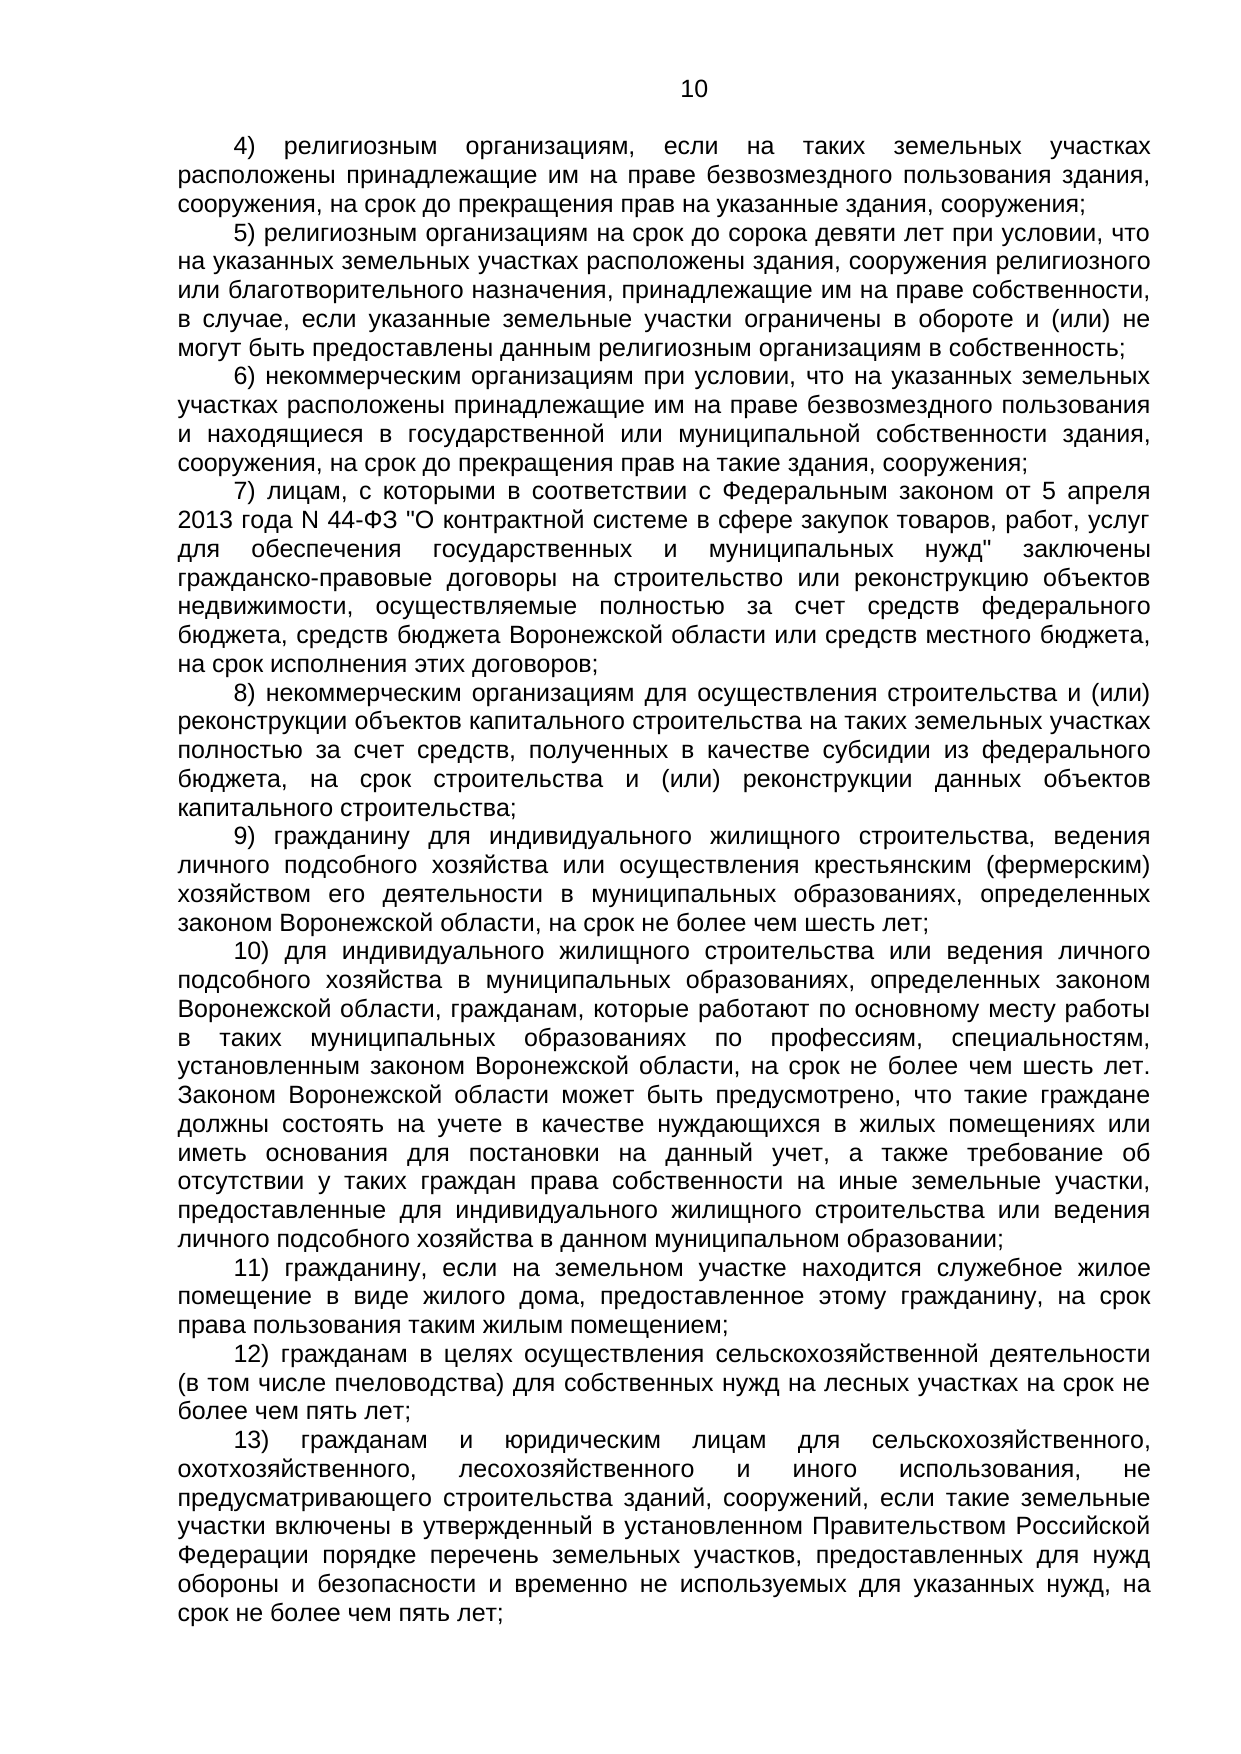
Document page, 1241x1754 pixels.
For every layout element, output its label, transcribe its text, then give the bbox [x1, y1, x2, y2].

text 6) некоммерческим организациям при условии, что на указанных земельных участках расположены принадлежащие им на праве безвозмездного пользования и находящиеся в государственной или муниципальной собственности здания, сооружения, на срок до прекращения прав на такие здания, сооружения; [177, 361, 1152, 476]
text 9) гражданину для индивидуального жилищного строительства, ведения личного подсобного хозяйства или осуществления крестьянским (фермерским) хозяйством его деятельности в муниципальных образованиях, определенных законом Воронежской области, на срок не более чем шесть лет; [177, 821, 1152, 936]
text 12) гражданам в целях осуществления сельскохозяйственной деятельности (в том числе пчеловодства) для собственных нужд на лесных участках на срок не более чем пять лет; [177, 1339, 1152, 1425]
text 10) для индивидуального жилищного строительства или ведения личного подсобного хозяйства в муниципальных образованиях, определенных законом Воронежской области, гражданам, которые работают по основному месту работы в таких муниципальных образованиях по профессиям, специальностям, установленным законом Воронежской области, на срок не более чем шесть лет. Законом Воронежской области может быть предусмотрено, что такие граждане должны состоять на учете в качестве нуждающихся в жилых помещениях или иметь основания для постановки на данный учет, а также требование об отсутствии у таких граждан права собственности на иные земельные участки, предоставленные для индивидуального жилищного строительства или ведения личного подсобного хозяйства в данном муниципальном образовании; [177, 936, 1152, 1252]
text 13) гражданам и юридическим лицам для сельскохозяйственного, охотхозяйственного, лесохозяйственного и иного использования, не предусматривающего строительства зданий, сооружений, если такие земельные участки включены в утвержденный в установленном Правительством Российской Федерации порядке перечень земельных участков, предоставленных для нужд обороны и безопасности и временно не используемых для указанных нужд, на срок не более чем пять лет; [177, 1425, 1152, 1626]
text 4) религиозным организациям, если на таких земельных участках расположены принадлежащие им на праве безвозмездного пользования здания, сооружения, на срок до прекращения прав на указанные здания, сооружения; [177, 131, 1152, 217]
text 11) гражданину, если на земельном участке находится служебное жилое помещение в виде жилого дома, предоставленное этому гражданину, на срок права пользования таким жилым помещением; [177, 1252, 1152, 1339]
text 8) некоммерческим организациям для осуществления строительства и (или) реконструкции объектов капитального строительства на таких земельных участках полностью за счет средств, полученных в качестве субсидии из федерального бюджета, на срок строительства и (или) реконструкции данных объектов капитального строительства; [177, 677, 1152, 821]
text 7) лицам, с которыми в соответствии с Федеральным законом от 5 апреля 2013 года N 44-ФЗ "О контрактной системе в сфере закупок товаров, работ, услуг для обеспечения государственных и муниципальных нужд" заключены гражданско-правовые договоры на строительство или реконструкцию объектов недвижимости, осуществляемые полностью за счет средств федерального бюджета, средств бюджета Воронежской области или средств местного бюджета, на срок исполнения этих договоров; [177, 476, 1152, 677]
text 5) религиозным организациям на срок до сорока девяти лет при условии, что на указанных земельных участках расположены здания, сооружения религиозного или благотворительного назначения, принадлежащие им на праве собственности, в случае, если указанные земельные участки ограничены в обороте и (или) не могут быть предоставлены данным религиозным организациям в собственность; [177, 217, 1152, 361]
